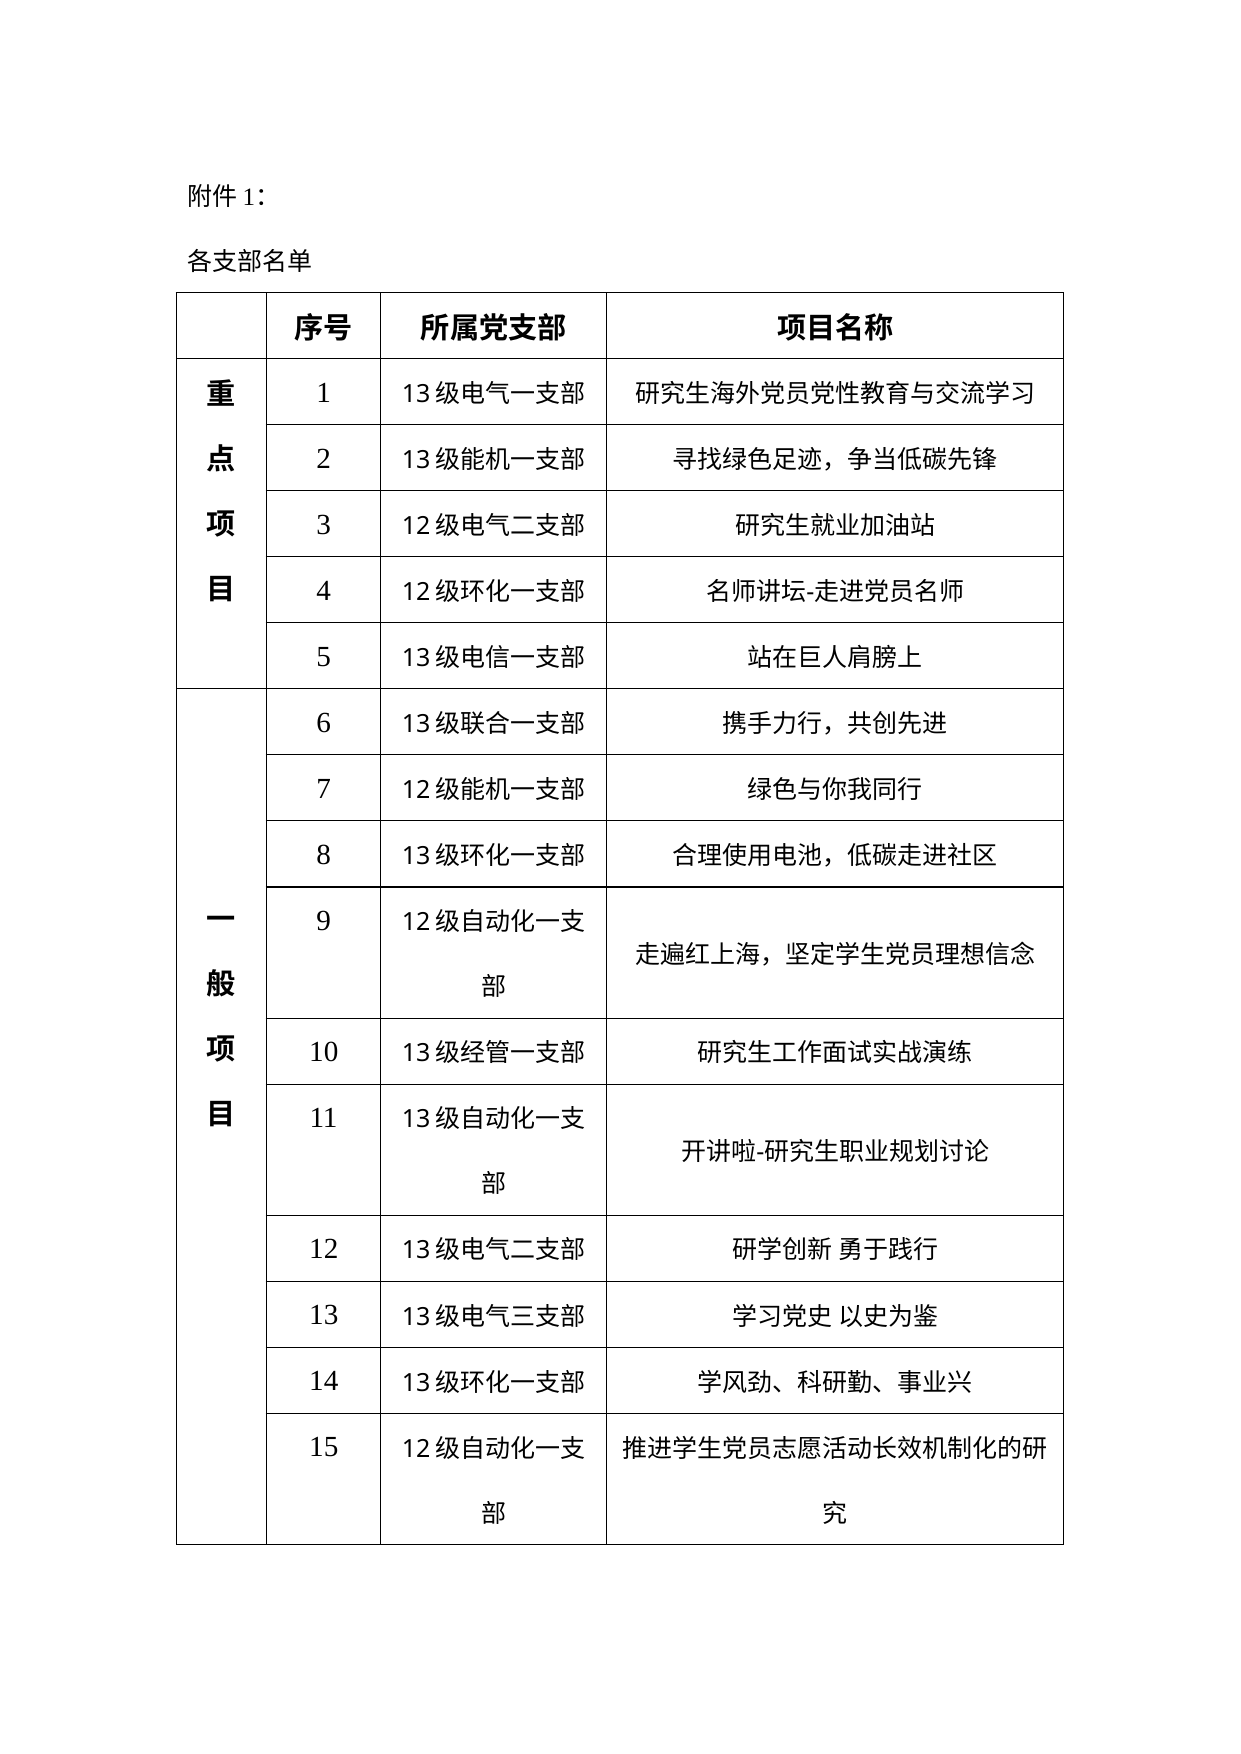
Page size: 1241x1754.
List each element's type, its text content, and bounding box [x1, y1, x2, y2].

table_cell 推进学生党员志愿活动长效机制化的研究 [607, 1414, 1063, 1544]
table_cell 绿色与你我同行 [607, 755, 1063, 820]
table_cell 10 [267, 1019, 380, 1083]
table_cell 3 [267, 491, 380, 556]
table_cell 1 [267, 359, 380, 424]
table_cell 13级自动化一支部 [381, 1085, 606, 1214]
table_cell 站在巨人肩膀上 [607, 623, 1063, 688]
table_cell 13级电气三支部 [381, 1282, 606, 1347]
table_cell 一 般 项 目 [177, 689, 266, 1544]
table_cell 携手力行，共创先进 [607, 689, 1063, 754]
table_header 项目名称 [607, 293, 1063, 358]
table_cell 12级电气二支部 [381, 491, 606, 556]
table_cell 7 [267, 755, 380, 820]
table_cell 13级环化一支部 [381, 821, 606, 886]
table_cell 研究生海外党员党性教育与交流学习 [607, 359, 1063, 424]
table_cell 13级电信一支部 [381, 623, 606, 688]
table_cell 8 [267, 821, 380, 886]
table_cell 6 [267, 689, 380, 754]
table_cell 12 [267, 1216, 380, 1281]
table_cell 学风劲、科研勤、事业兴 [607, 1348, 1063, 1413]
table_cell 13级能机一支部 [381, 425, 606, 490]
table_cell 13级电气一支部 [381, 359, 606, 424]
table_cell 重 点 项 目 [177, 359, 266, 688]
table_cell 13 [267, 1282, 380, 1347]
table_cell 学习党史 以史为鉴 [607, 1282, 1063, 1347]
table_cell 4 [267, 557, 380, 622]
table_cell 研究生就业加油站 [607, 491, 1063, 556]
table_cell 11 [267, 1085, 380, 1214]
table_cell 合理使用电池，低碳走进社区 [607, 821, 1063, 886]
table_cell 12级能机一支部 [381, 755, 606, 820]
table_cell 5 [267, 623, 380, 688]
table_header 所属党支部 [381, 293, 606, 358]
table_cell 14 [267, 1348, 380, 1413]
text 各支部名单 [187, 227, 1053, 292]
table_cell 走遍红上海，坚定学生党员理想信念 [607, 888, 1063, 1017]
table_cell 研究生工作面试实战演练 [607, 1019, 1063, 1083]
table_cell 13级环化一支部 [381, 1348, 606, 1413]
table_cell 寻找绿色足迹，争当低碳先锋 [607, 425, 1063, 490]
table_cell 12级自动化一支部 [381, 1414, 606, 1544]
table_cell 研学创新 勇于践行 [607, 1216, 1063, 1281]
table_header [177, 293, 266, 358]
table_cell 13级电气二支部 [381, 1216, 606, 1281]
table_cell 12级自动化一支部 [381, 888, 606, 1017]
table_cell 名师讲坛-走进党员名师 [607, 557, 1063, 622]
table_cell 开讲啦-研究生职业规划讨论 [607, 1085, 1063, 1214]
table_cell 13级联合一支部 [381, 689, 606, 754]
text 附件1： [187, 162, 1053, 227]
table_header 序号 [267, 293, 380, 358]
table_cell 15 [267, 1414, 380, 1544]
table_cell 13级经管一支部 [381, 1019, 606, 1083]
table_cell 2 [267, 425, 380, 490]
table_cell 12级环化一支部 [381, 557, 606, 622]
table_cell 9 [267, 888, 380, 1017]
